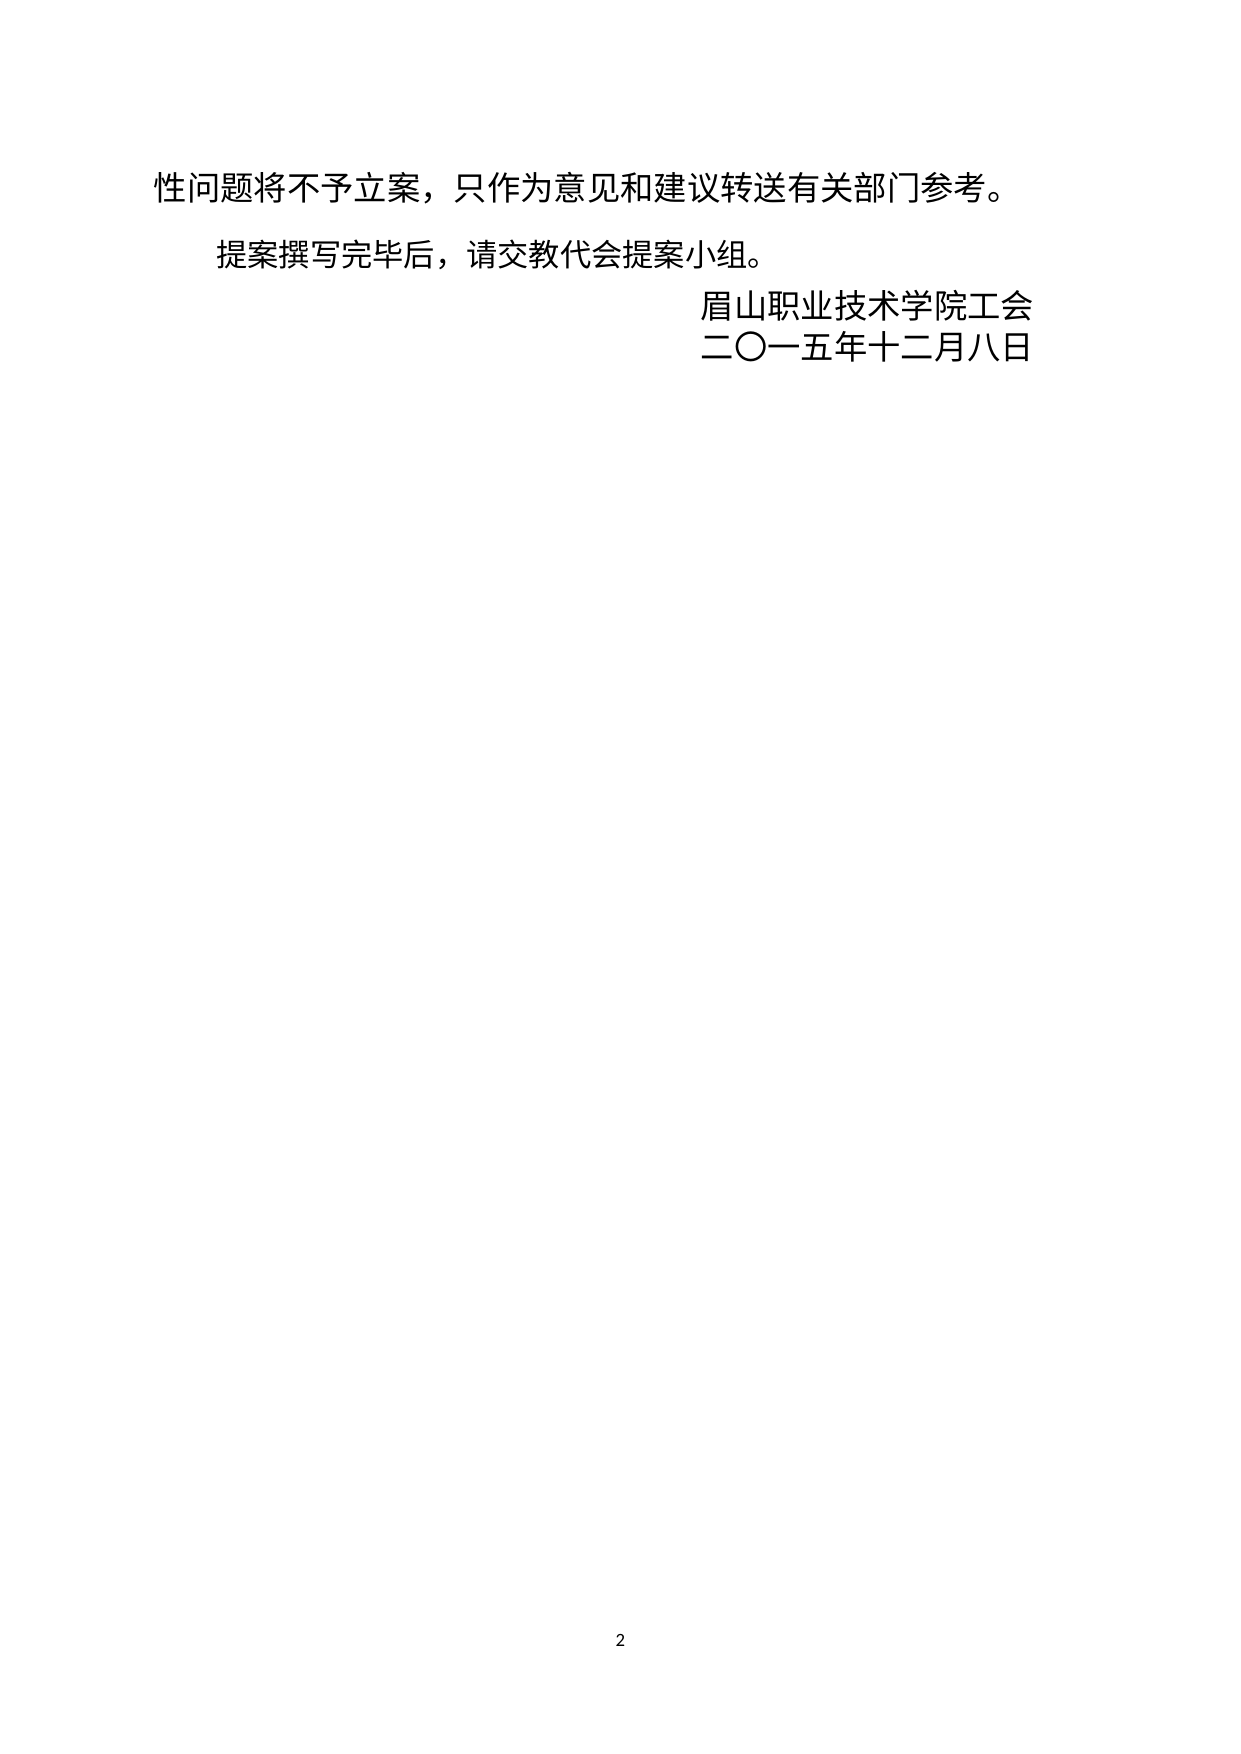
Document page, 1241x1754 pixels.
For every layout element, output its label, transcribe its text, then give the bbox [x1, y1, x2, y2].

text 眉山职业技术学院工会 [153, 285, 1034, 326]
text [153, 162, 1087, 210]
text 提案撰写完毕后，请交教代会提案小组。 [153, 220, 1087, 285]
text 二〇一五年十二月八日 [153, 326, 1034, 368]
